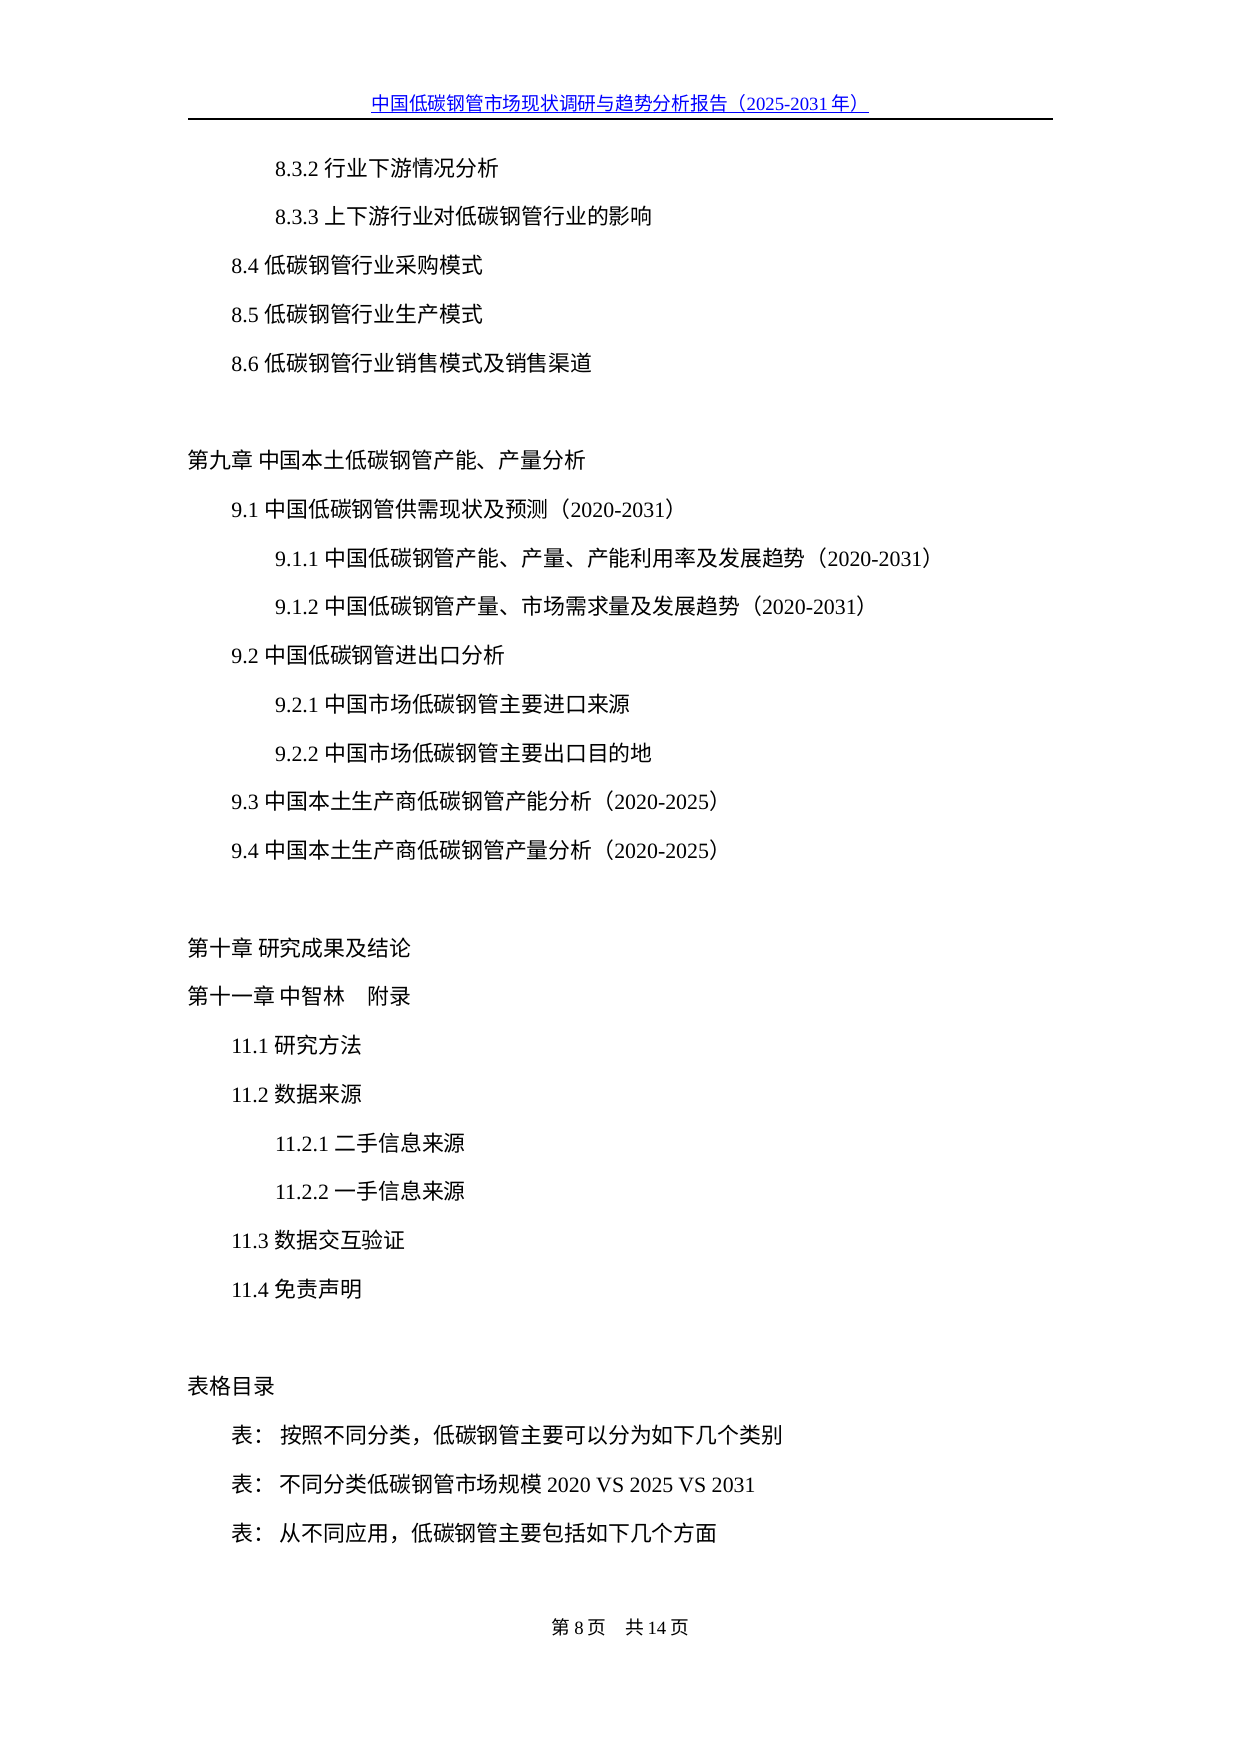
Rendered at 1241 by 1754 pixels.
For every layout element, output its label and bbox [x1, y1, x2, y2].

text [187, 150, 1053, 1548]
